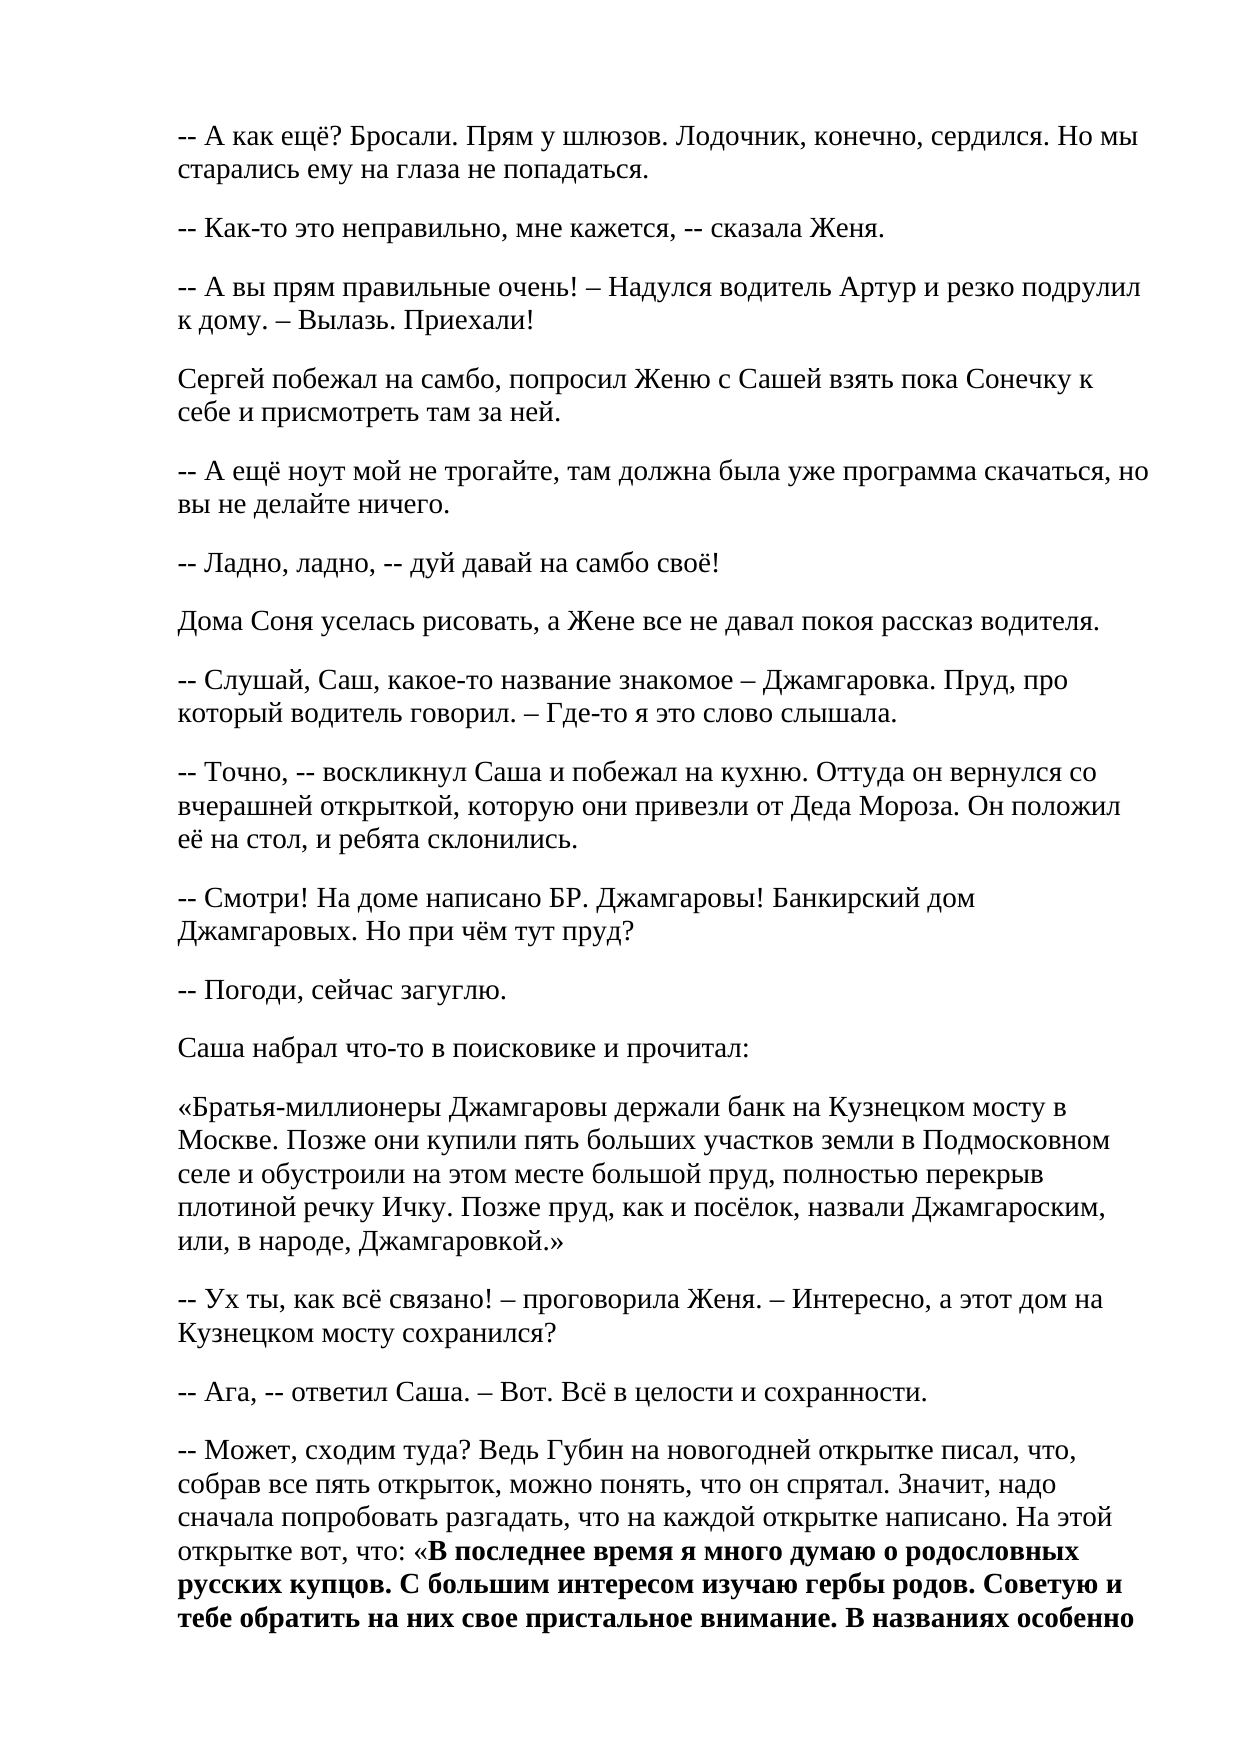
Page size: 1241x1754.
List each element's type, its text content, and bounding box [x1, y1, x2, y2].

text -- А как ещё? Бросали. Прям у шлюзов. Лодочник, конечно, сердился. Но мы старались ему на глаза не попадаться. [177, 118, 1152, 185]
text -- Как-то это неправильно, мне кажется, -- сказала Женя. [177, 210, 1152, 244]
text Саша набрал что-то в поисковике и прочитал: [177, 1030, 1152, 1064]
text -- Ух ты, как всё связано! – проговорила Женя. – Интересно, а этот дом на Кузнецком мосту сохранился? [177, 1282, 1152, 1349]
text -- Слушай, Саш, какое-то название знакомое – Джамгаровка. Пруд, про который водитель говорил. – Где-то я это слово слышала. [177, 662, 1152, 729]
text -- Смотри! На доме написано БР. Джамгаровы! Банкирский дом Джамгаровых. Но при чём тут пруд? [177, 880, 1152, 947]
text -- Точно, -- воскликнул Саша и побежал на кухню. Оттуда он вернулся со вчерашней открыткой, которую они привезли от Деда Мороза. Он положил её на стол, и ребята склонились. [177, 754, 1152, 855]
text Дома Соня уселась рисовать, а Жене все не давал покоя рассказ водителя. [177, 603, 1152, 637]
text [177, 1432, 1152, 1633]
text Сергей побежал на самбо, попросил Женю с Сашей взять пока Сонечку к себе и присмотреть там за ней. [177, 361, 1152, 428]
text -- Ага, -- ответил Саша. – Вот. Всё в целости и сохранности. [177, 1374, 1152, 1407]
text «Братья-миллионеры Джамгаровы держали банк на Кузнецком мосту в Москве. Позже они купили пять больших участков земли в Подмосковном селе и обустроили на этом месте большой пруд, полностью перекрыв плотиной речку Ичку. Позже пруд, как и посёлок, назвали Джамгароским, или, в народе, Джамгаровкой.» [177, 1089, 1152, 1257]
text -- Ладно, ладно, -- дуй давай на самбо своё! [177, 545, 1152, 578]
text -- А вы прям правильные очень! – Надулся водитель Артур и резко подрулил к дому. – Вылазь. Приехали! [177, 269, 1152, 336]
text -- А ещё ноут мой не трогайте, там должна была уже программа скачаться, но вы не делайте ничего. [177, 453, 1152, 520]
text -- Погоди, сейчас загуглю. [177, 972, 1152, 1005]
